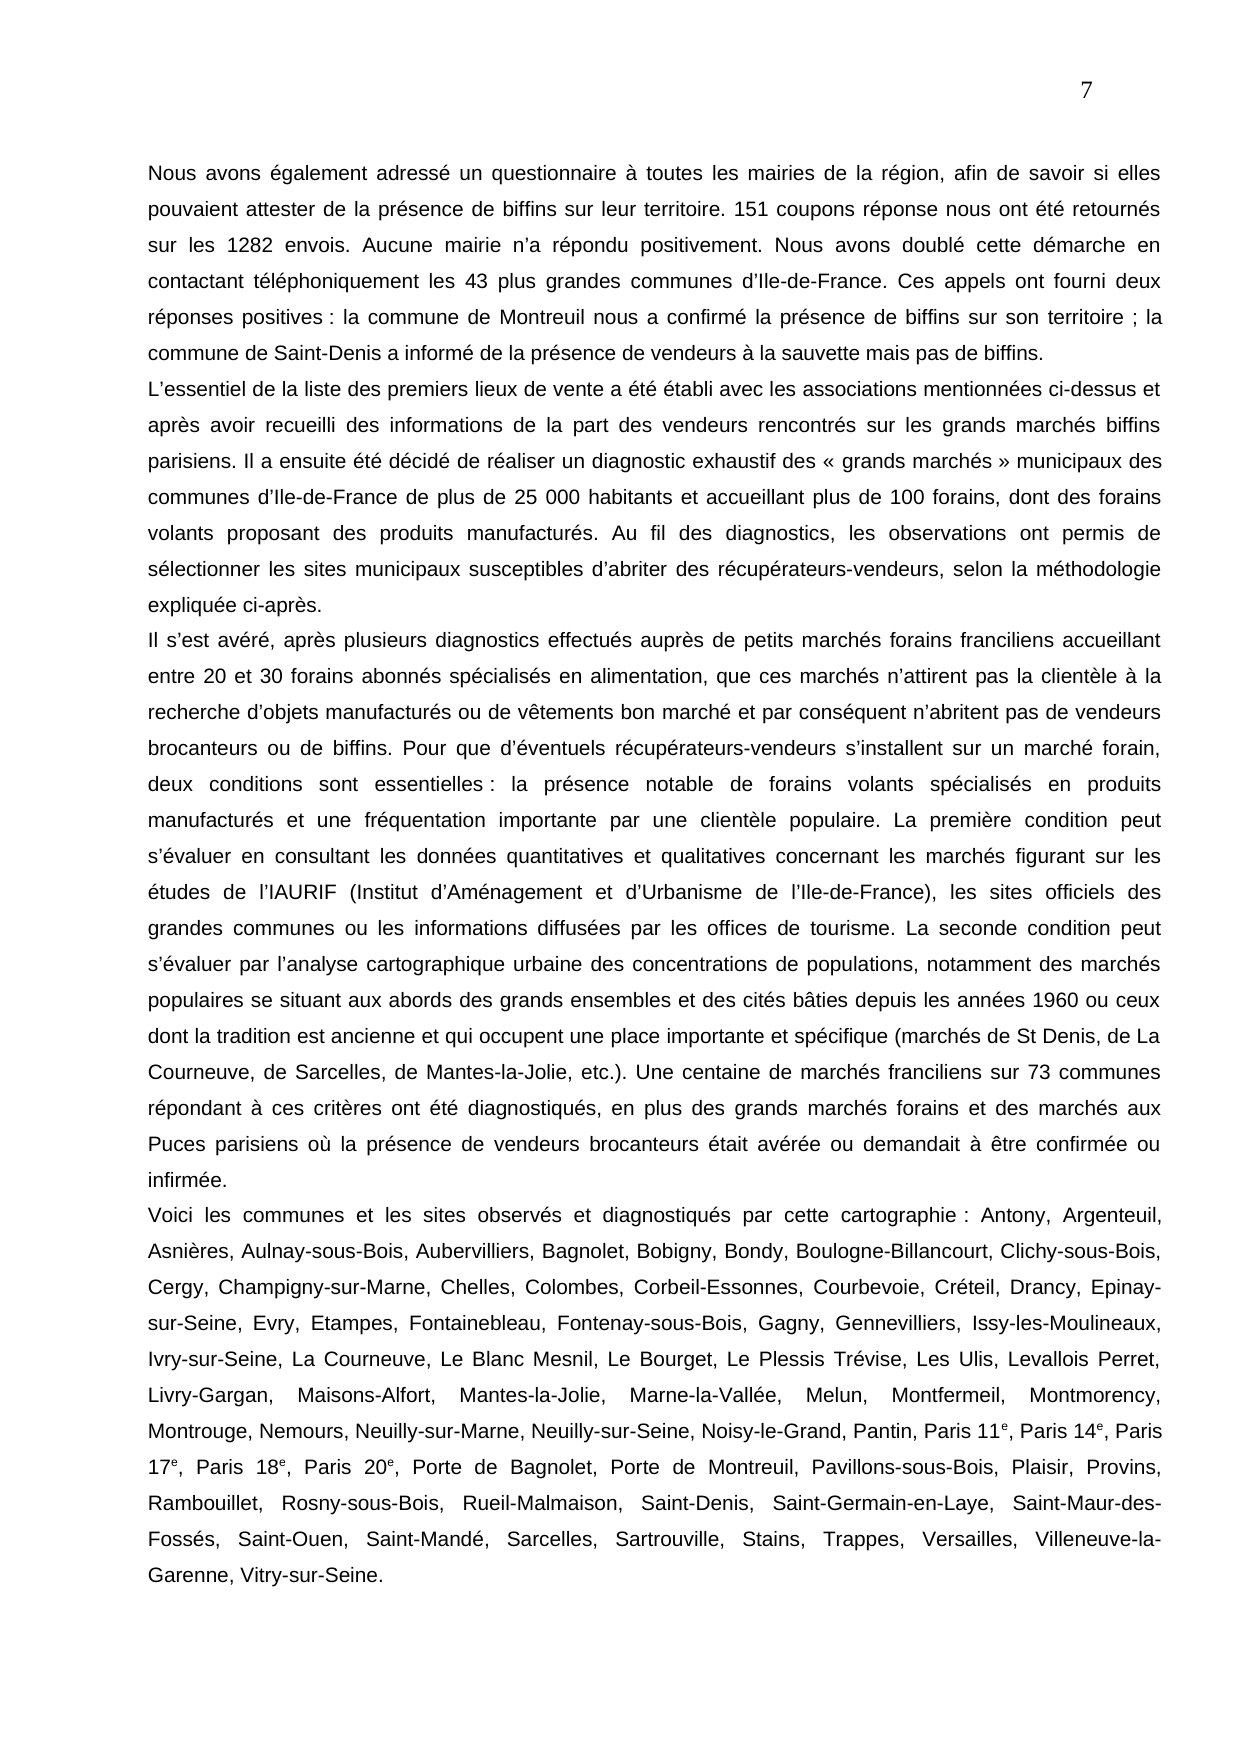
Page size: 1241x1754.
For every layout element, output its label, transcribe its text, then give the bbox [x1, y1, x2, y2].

text Il s’est avéré, après plusieurs diagnostics effectués auprès de petits marchés forains franciliens accueillant entre 20 et 30 forains abonnés spécialisés en alimentation, que ces marchés n’attirent pas la clientèle à la recherche d’objets manufacturés ou de vêtements bon marché et par conséquent n’abritent pas de vendeurs brocanteurs ou de biffins. Pour que d’éventuels récupérateurs-vendeurs s’installent sur un marché forain, deux conditions sont essentielles : la présence notable de forains volants spécialisés en produits manufacturés et une fréquentation importante par une clientèle populaire. La première condition peut s’évaluer en consultant les données quantitatives et qualitatives concernant les marchés figurant sur les études de l’IAURIF (Institut d’Aménagement et d’Urbanisme de l’Ile-de-France), les sites officiels des grandes communes ou les informations diffusées par les offices de tourisme. La seconde condition peut s’évaluer par l’analyse cartographique urbaine des concentrations de populations, notamment des marchés populaires se situant aux abords des grands ensembles et des cités bâties depuis les années 1960 ou ceux dont la tradition est ancienne et qui occupent une place importante et spécifique (marchés de St Denis, de La Courneuve, de Sarcelles, de Mantes-la-Jolie, etc.). Une centaine de marchés franciliens sur 73 communes répondant à ces critères ont été diagnostiqués, en plus des grands marchés forains et des marchés aux Puces parisiens où la présence de vendeurs brocanteurs était avérée ou demandait à être confirmée ou infirmée. [148, 628, 1162, 1191]
text Voici les communes et les sites observés et diagnostiqués par cette cartographie : Antony, Argenteuil, Asnières, Aulnay-sous-Bois, Aubervilliers, Bagnolet, Bobigny, Bondy, Boulogne-Billancourt, Clichy-sous-Bois, Cergy, Champigny-sur-Marne, Chelles, Colombes, Corbeil-Essonnes, Courbevoie, Créteil, Drancy, Epinay-sur-Seine, Evry, Etampes, Fontainebleau, Fontenay-sous-Bois, Gagny, Gennevilliers, Issy-les-Moulineaux, Ivry-sur-Seine, La Courneuve, Le Blanc Mesnil, Le Bourget, Le Plessis Trévise, Les Ulis, Levallois Perret, Livry-Gargan, Maisons-Alfort, Mantes-la-Jolie, Marne-la-Vallée, Melun, Montfermeil, Montmorency, Montrouge, Nemours, Neuilly-sur-Marne, Neuilly-sur-Seine, Noisy-le-Grand, Pantin, Paris 11e, Paris 14e, Paris 17e, Paris 18e, Paris 20e, Porte de Bagnolet, Porte de Montreuil, Pavillons-sous-Bois, Plaisir, Provins, Rambouillet, Rosny-sous-Bois, Rueil-Malmaison, Saint-Denis, Saint-Germain-en-Laye, Saint-Maur-des-Fossés, Saint-Ouen, Saint-Mandé, Sarcelles, Sartrouville, Stains, Trappes, Versailles, Villeneuve-la- Garenne, Vitry-sur-Seine. [148, 1203, 1162, 1587]
text L’essentiel de la liste des premiers lieux de vente a été établi avec les associations mentionnées ci-dessus et après avoir recueilli des informations de la part des vendeurs rencontrés sur les grands marchés biffins parisiens. Il a ensuite été décidé de réaliser un diagnostic exhaustif des « grands marchés » municipaux des communes d’Ile-de-France de plus de 25 000 habitants et accueillant plus de 100 forains, dont des forains volants proposant des produits manufacturés. Au fil des diagnostics, les observations ont permis de sélectionner les sites municipaux susceptibles d’abriter des récupérateurs-vendeurs, selon la méthodologie expliquée ci-après. [148, 377, 1162, 616]
text Nous avons également adressé un questionnaire à toutes les mairies de la région, afin de savoir si elles pouvaient attester de la présence de biffins sur leur territoire. 151 coupons réponse nous ont été retournés sur les 1282 envois. Aucune mairie n’a répondu positivement. Nous avons doublé cette démarche en contactant téléphoniquement les 43 plus grandes communes d’Ile-de-France. Ces appels ont fourni deux réponses positives : la commune de Montreuil nous a confirmé la présence de biffins sur son territoire ; la commune de Saint-Denis a informé de la présence de vendeurs à la sauvette mais pas de biffins. [148, 161, 1162, 365]
